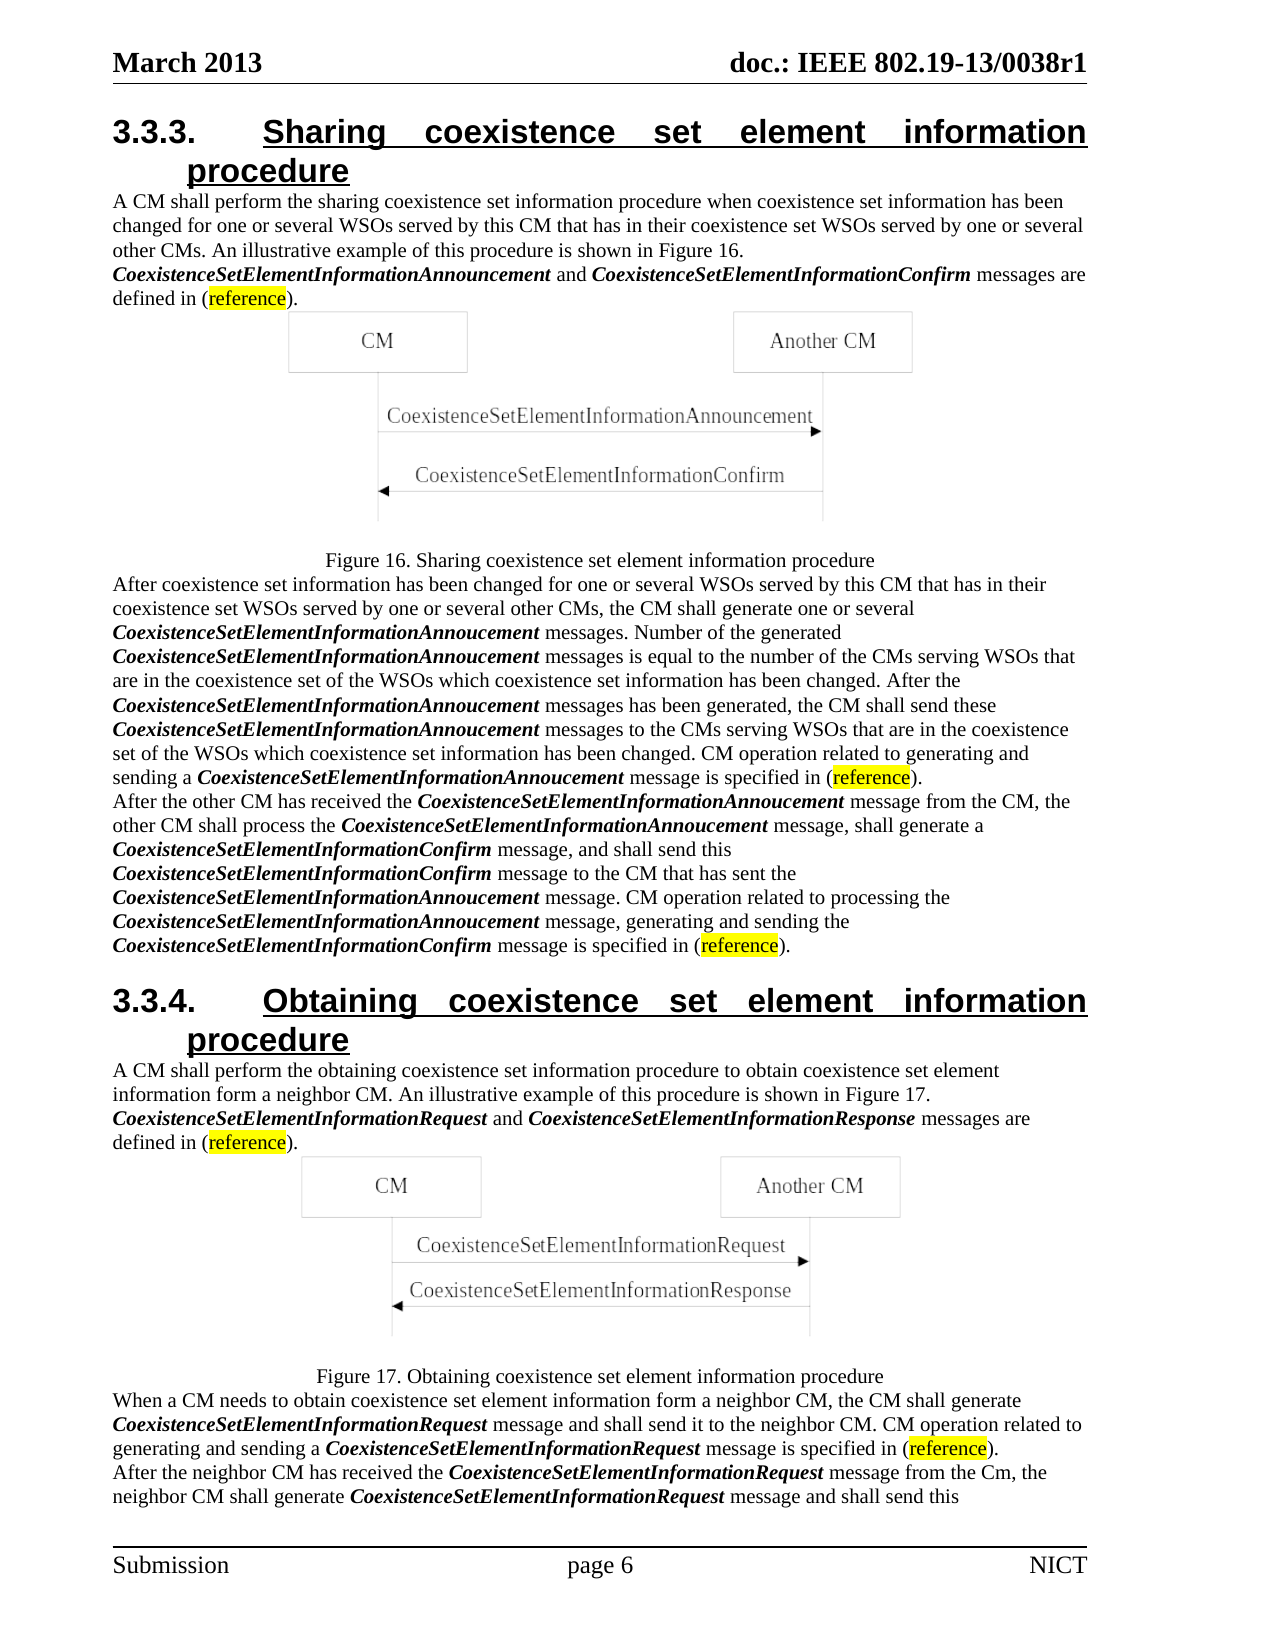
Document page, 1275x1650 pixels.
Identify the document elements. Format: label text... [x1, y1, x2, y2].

text After the other CM has received the CoexistenceSetElementInformationAnnoucement message from the CM, the other CM shall process the CoexistenceSetElementInformationAnnoucement message, shall generate a CoexistenceSetElementInformationConfirm message, and shall send this CoexistenceSetElementInformationConfirm message to the CM that has sent the CoexistenceSetElementInformationAnnoucement message. CM operation related to processing the CoexistenceSetElementInformationAnnoucement message, generating and sending the CoexistenceSetElementInformationConfirm message is specified in (reference). [112, 789, 1087, 957]
subtitle Obtaining coexistence set element information procedure [112, 981, 1087, 1058]
text After coexistence set information has been changed for one or several WSOs served by this CM that has in their coexistence set WSOs served by one or several other CMs, the CM shall generate one or several CoexistenceSetElementInformationAnnoucement messages. Number of the generated CoexistenceSetElementInformationAnnoucement messages is equal to the number of the CMs serving WSOs that are in the coexistence set of the WSOs which coexistence set information has been changed. After the CoexistenceSetElementInformationAnnoucement messages has been generated, the CM shall send these CoexistenceSetElementInformationAnnoucement messages to the CMs serving WSOs that are in the coexistence set of the WSOs which coexistence set information has been changed. CM operation related to generating and sending a CoexistenceSetElementInformationAnnoucement message is specified in (reference). [112, 572, 1087, 789]
text When a CM needs to obtain coexistence set element information form a neighbor CM, the CM shall generate CoexistenceSetElementInformationRequest message and shall send it to the neighbor CM. CM operation related to generating and sending a CoexistenceSetElementInformationRequest message is specified in (reference). [112, 1388, 1087, 1460]
text A CM shall perform the sharing coexistence set information procedure when coexistence set information has been changed for one or several WSOs served by this CM that has in their coexistence set WSOs served by one or several other CMs. An illustrative example of this procedure is shown in Figure 16. CoexistenceSetElementInformationAnnouncement and CoexistenceSetElementInformationConfirm messages are defined in (reference). [112, 189, 1087, 310]
text Figure 17. Obtaining coexistence set element information procedure [112, 1364, 1087, 1388]
text Figure 16. Sharing coexistence set element information procedure [112, 548, 1087, 572]
text A CM shall perform the obtaining coexistence set information procedure to obtain coexistence set element information form a neighbor CM. An illustrative example of this procedure is shown in Figure 17. CoexistenceSetElementInformationRequest and CoexistenceSetElementInformationResponse messages are defined in (reference). [112, 1058, 1087, 1154]
subtitle Sharing coexistence set element information procedure [112, 112, 1087, 189]
